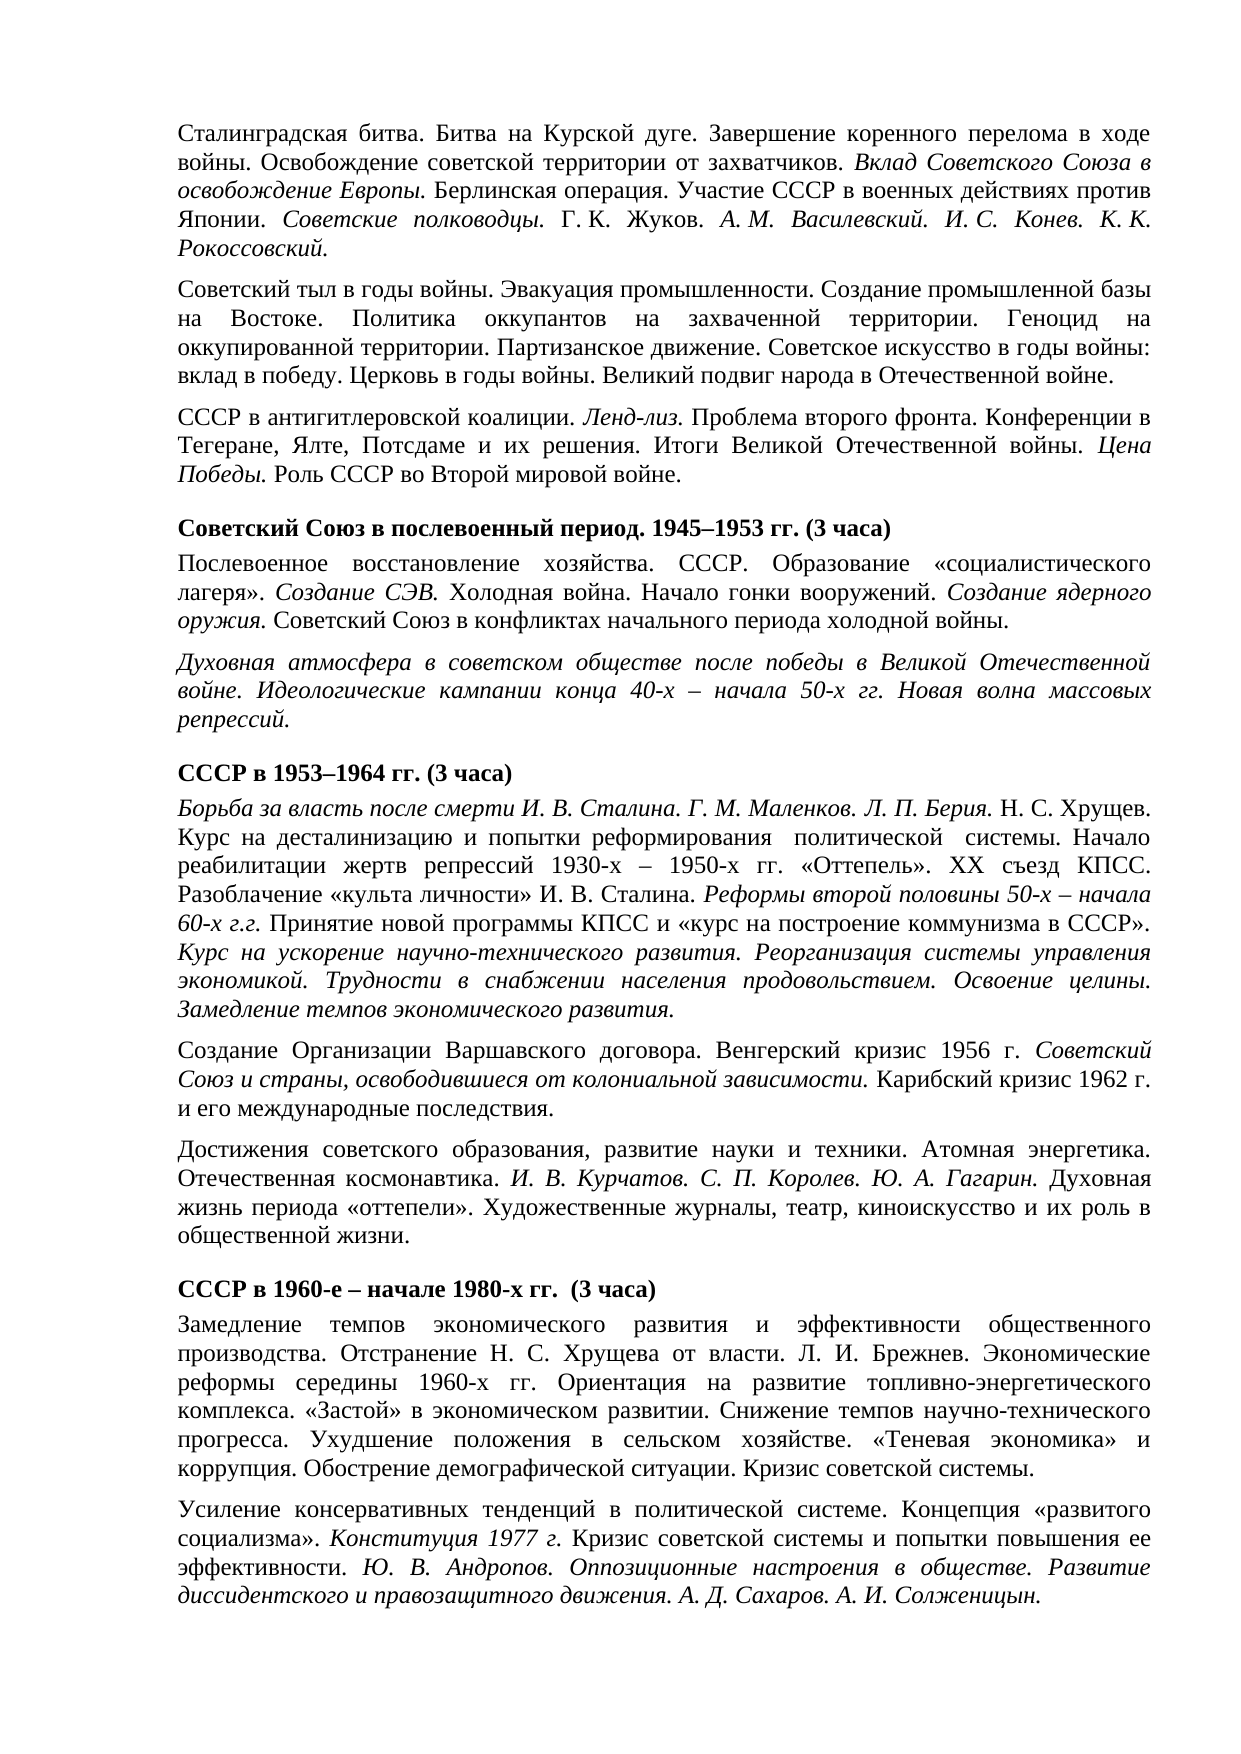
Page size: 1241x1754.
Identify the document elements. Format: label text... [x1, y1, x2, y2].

text Борьба за власть после смерти И. В. Сталина. Г. М. Маленков. Л. П. Берия. Н. С. Хрущев. Курс на десталинизацию и попытки реформирования политической системы. Начало реабилитации жертв репрессий 1930-х – 1950-х гг. «Оттепель». XX съезд КПСС. Разоблачение «культа личности» И. В. Сталина. Реформы второй половины 50-х – начала 60-х г.г. Принятие новой программы КПСС и «курс на построение коммунизма в СССР». Курс на ускорение научно-технического развития. Реорганизация системы управления экономикой. Трудности в снабжении населения продовольствием. Освоение целины. Замедление темпов экономического развития. [177, 793, 1152, 1023]
subtitle СССР в 1953–1964 гг. (3 часа) [177, 758, 1152, 787]
text Создание Организации Варшавского договора. Венгерский кризис 1956 г. Советский Союз и страны, освободившиеся от колониальной зависимости. Карибский кризис 1962 г. и его международные последствия. [177, 1036, 1152, 1122]
text СССР в антигитлеровской коалиции. Ленд-лиз. Проблема второго фронта. Конференции в Тегеране, Ялте, Потсдаме и их решения. Итоги Великой Отечественной войны. Цена Победы. Роль СССР во Второй мировой войне. [177, 402, 1152, 488]
text Достижения советского образования, развитие науки и техники. Атомная энергетика. Отечественная космонавтика. И. В. Курчатов. С. П. Королев. Ю. А. Гагарин. Духовная жизнь периода «оттепели». Художественные журналы, театр, киноискусство и их роль в общественной жизни. [177, 1134, 1152, 1249]
text Духовная атмосфера в советском обществе после победы в Великой Отечественной войне. Идеологические кампании конца 40-х – начала 50-х гг. Новая волна массовых репрессий. [177, 647, 1152, 733]
text Замедление темпов экономического развития и эффективности общественного производства. Отстранение Н. С. Хрущева от власти. Л. И. Брежнев. Экономические реформы середины 1960-х гг. Ориентация на развитие топливно-энергетического комплекса. «Застой» в экономическом развитии. Снижение темпов научно-технического прогресса. Ухудшение положения в сельском хозяйстве. «Теневая экономика» и коррупция. Обострение демографической ситуации. Кризис советской системы. [177, 1309, 1152, 1482]
text Послевоенное восстановление хозяйства. СССР. Образование «социалистического лагеря». Создание СЭВ. Холодная война. Начало гонки вооружений. Создание ядерного оружия. Советский Союз в конфликтах начального периода холодной войны. [177, 548, 1152, 634]
text Советский тыл в годы войны. Эвакуация промышленности. Создание промышленной базы на Востоке. Политика оккупантов на захваченной территории. Геноцид на оккупированной территории. Партизанское движение. Советское искусство в годы войны: вклад в победу. Церковь в годы войны. Великий подвиг народа в Отечественной войне. [177, 274, 1152, 389]
subtitle СССР в 1960-е – начале 1980-х гг. (3 часа) [177, 1274, 1152, 1303]
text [177, 118, 1152, 262]
subtitle Советский Союз в послевоенный период. 1945–1953 гг. (3 часа) [177, 513, 1152, 542]
text Усиление консервативных тенденций в политической системе. Концепция «развитого социализма». Конституция 1977 г. Кризис советской системы и попытки повышения ее эффективности. Ю. В. Андропов. Оппозиционные настроения в обществе. Развитие диссидентского и правозащитного движения. А. Д. Сахаров. А. И. Солженицын. [177, 1494, 1152, 1609]
